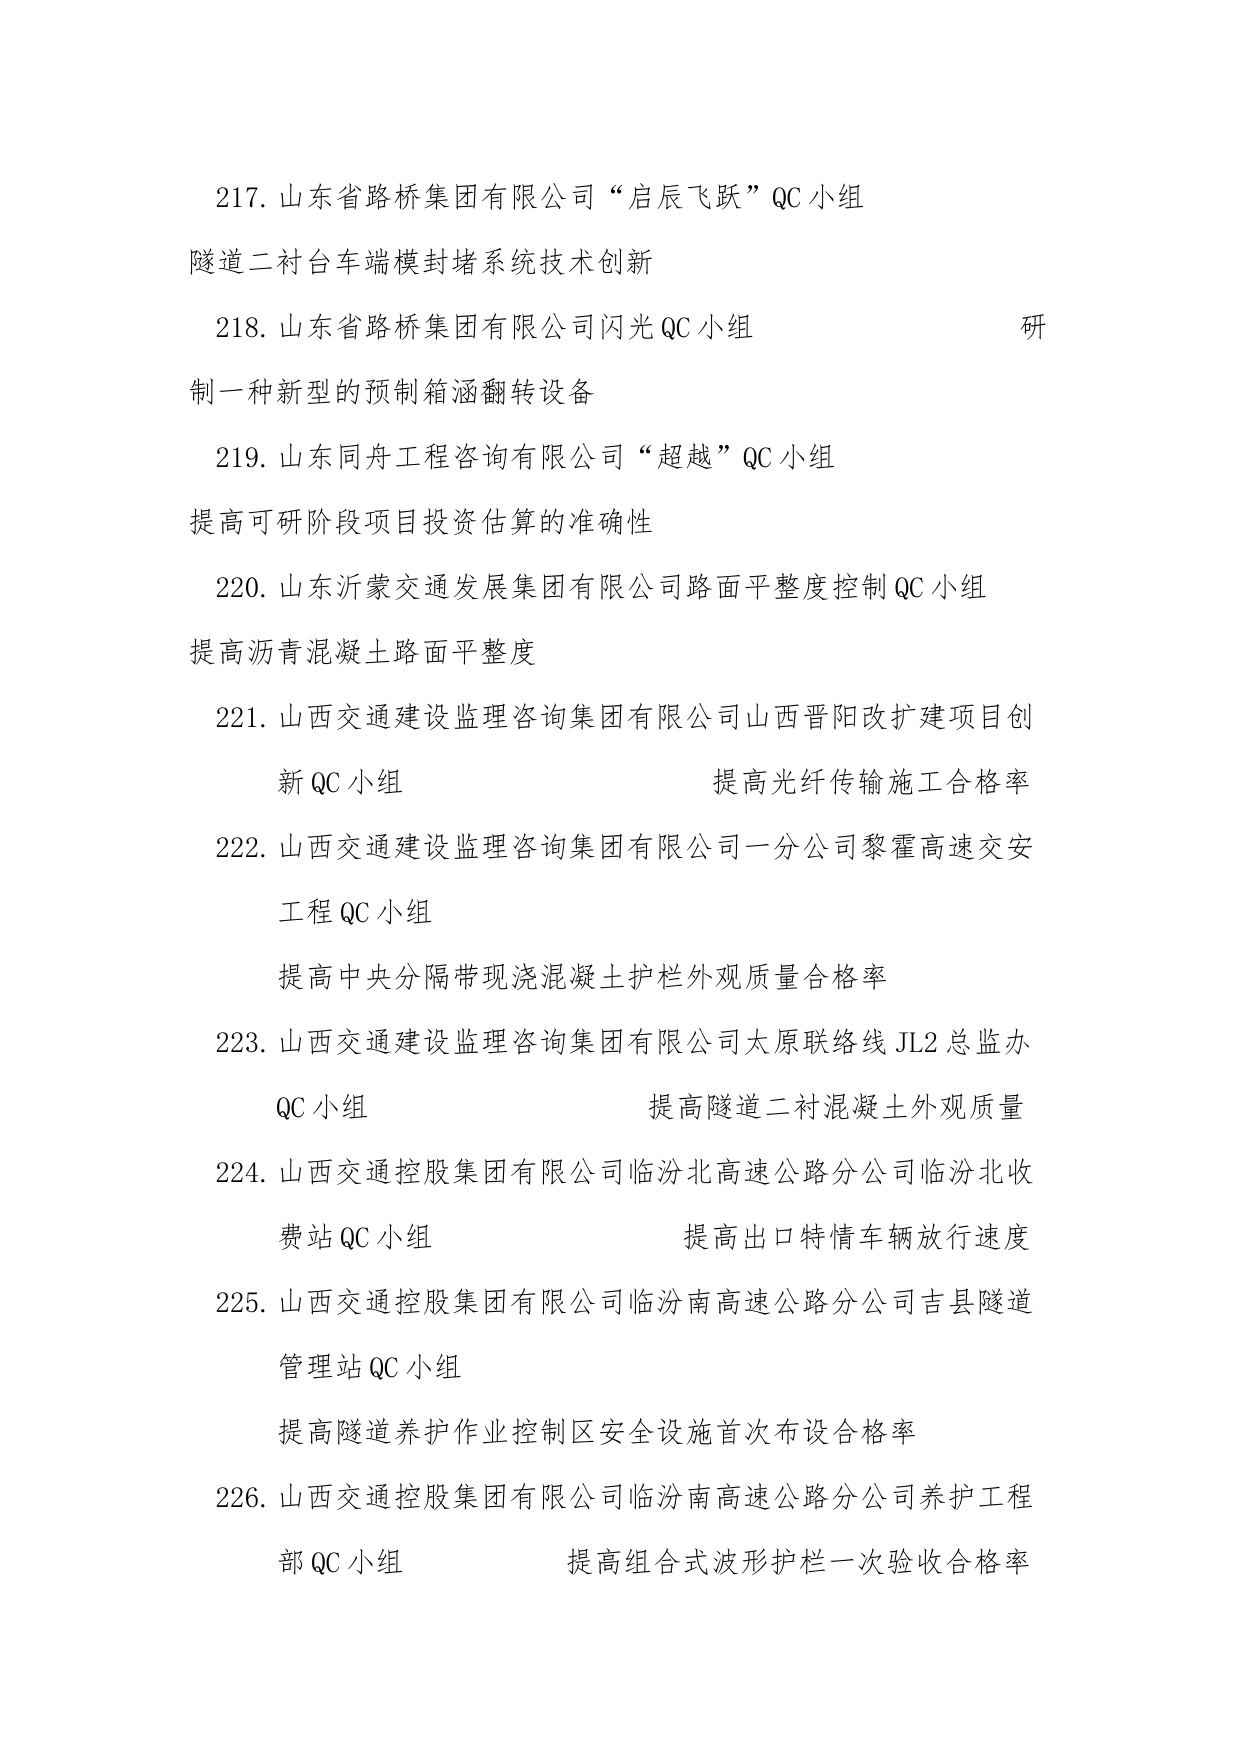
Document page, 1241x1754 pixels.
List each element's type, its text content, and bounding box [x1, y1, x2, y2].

list 山西交通建设监理咨询集团有限公司一分公司黎霍高速交安工程QC小组 提高中央分隔带现浇混凝土护栏外观质量合格率 [215, 812, 1053, 1007]
list 山西交通建设监理咨询集团有限公司太原联络线JL2总监办QC小组 提高隧道二衬混凝土外观质量 [215, 1007, 1053, 1137]
list 山东省路桥集团有限公司闪光QC小组 研制一种新型的预制箱涵翻转设备 [187, 292, 1053, 422]
list 山东沂蒙交通发展集团有限公司路面平整度控制QC小组 提高沥青混凝土路面平整度 [187, 552, 1053, 682]
list 山东省路桥集团有限公司“启辰飞跃”QC小组 隧道二衬台车端模封堵系统技术创新 [187, 162, 1053, 292]
list 山西交通建设监理咨询集团有限公司山西晋阳改扩建项目创新QC小组 提高光纤传输施工合格率 [215, 682, 1053, 812]
list 山西交通控股集团有限公司临汾北高速公路分公司临汾北收费站QC小组 提高出口特情车辆放行速度 [215, 1137, 1053, 1267]
list 山西交通控股集团有限公司临汾南高速公路分公司吉县隧道管理站QC小组 提高隧道养护作业控制区安全设施首次布设合格率 [215, 1267, 1053, 1462]
list 山东同舟工程咨询有限公司“超越”QC小组 提高可研阶段项目投资估算的准确性 [187, 422, 1053, 552]
list 山西交通控股集团有限公司临汾南高速公路分公司养护工程部QC小组 提高组合式波形护栏一次验收合格率 [215, 1462, 1053, 1592]
